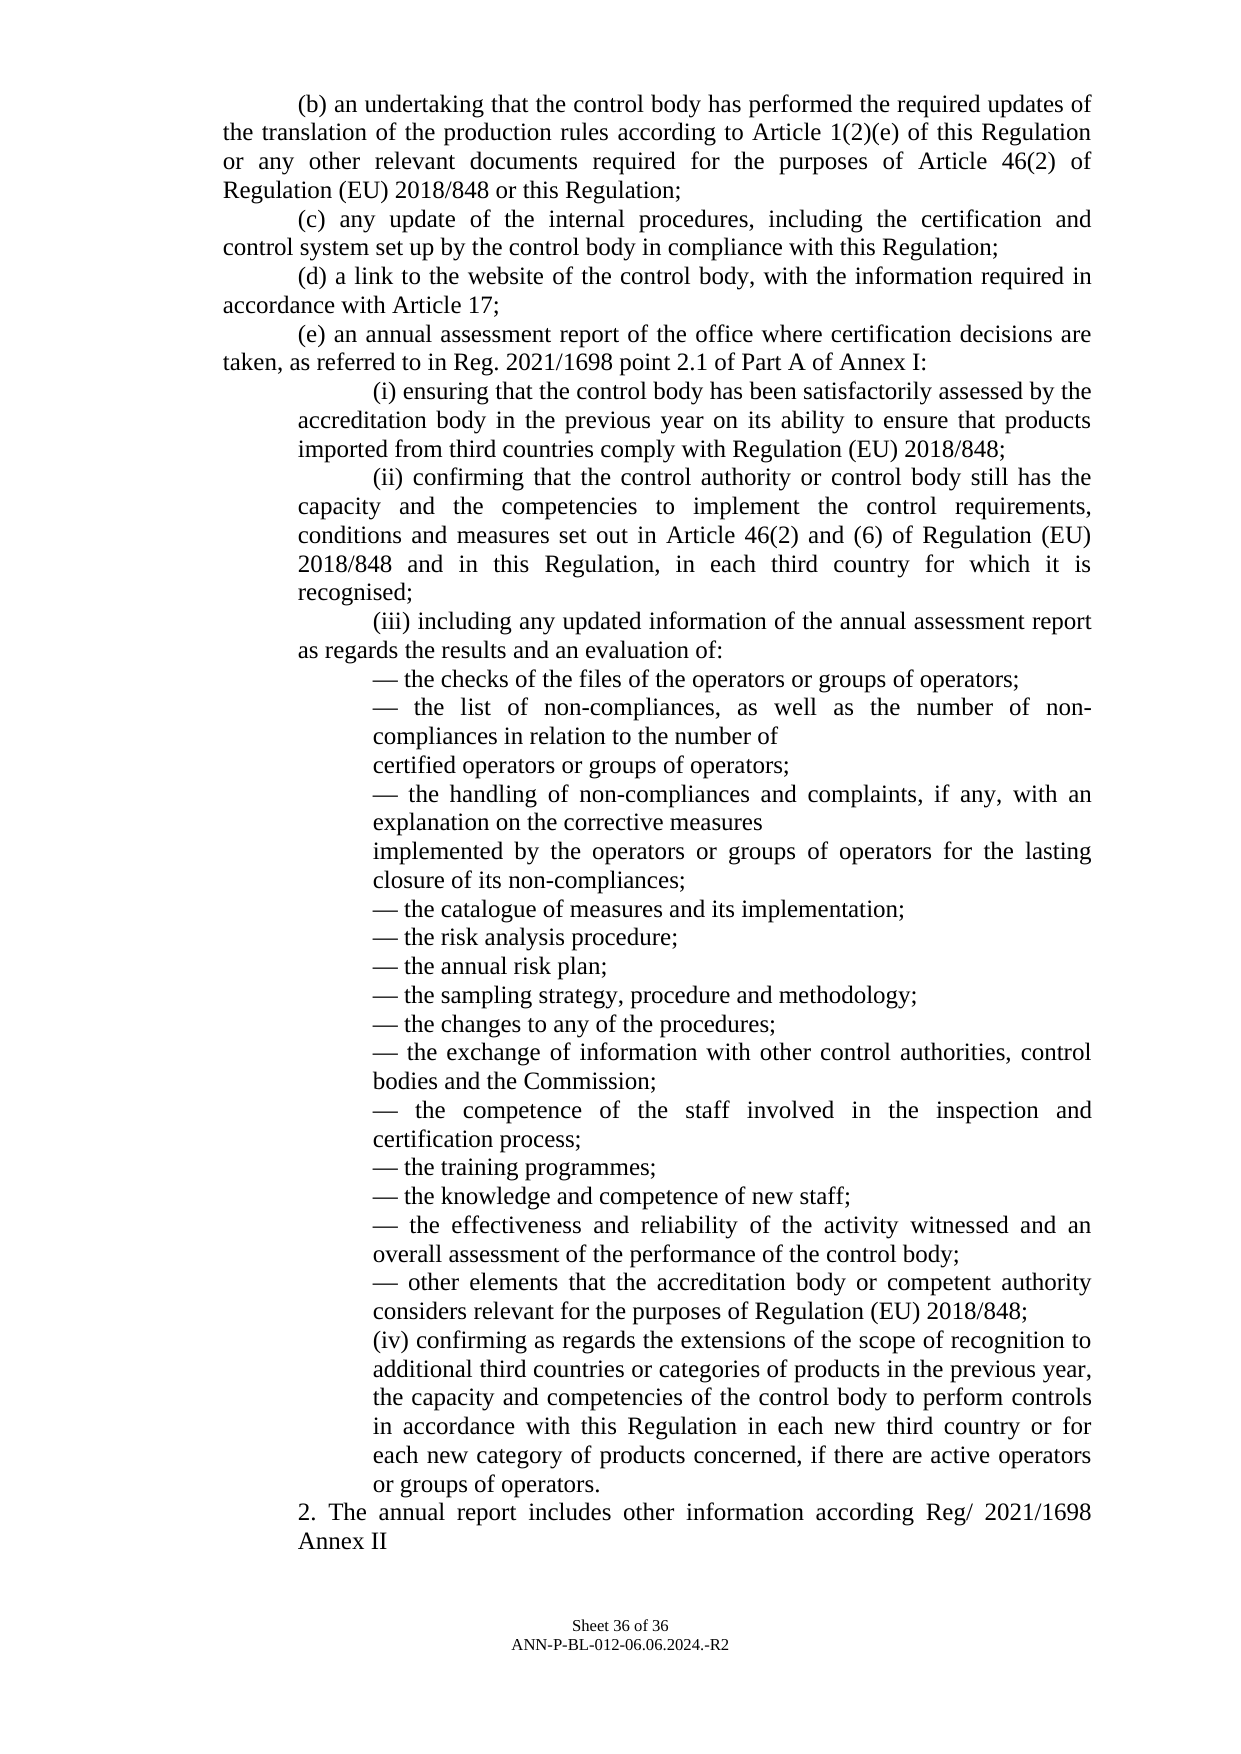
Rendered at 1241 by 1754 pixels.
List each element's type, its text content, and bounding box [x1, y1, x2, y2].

list — the knowledge and competence of new staff; [298, 1181, 1092, 1210]
list (d) a link to the website of the control body, with the information required in accordance with Article 17; [223, 261, 1092, 319]
list — the changes to any of the procedures; [298, 1009, 1092, 1037]
list — the competence of the staff involved in the inspection and certification process; [373, 1095, 1092, 1152]
list (ii) confirming that the control authority or control body still has the capacity and the competencies to implement the control requirements, conditions and measures set out in Article 46(2) and (6) of Regulation (EU) 2018/848 and in this Regulation, in each third country for which it is recognised; [298, 462, 1092, 606]
list — the annual risk plan; [298, 951, 1092, 980]
list — the catalogue of measures and its implementation; [298, 894, 1092, 922]
text 2. The annual report includes other information according Reg/ 2021/1698 Annex II [298, 1497, 1092, 1555]
list — the training programmes; [298, 1152, 1092, 1181]
list (iv) confirming as regards the extensions of the scope of recognition to additional third countries or categories of products in the previous year, the capacity and competencies of the control body to perform controls in accordance with this Regulation in each new third country or for each new category of products concerned, if there are active operators or groups of operators. [373, 1325, 1092, 1497]
list — the effectiveness and reliability of the activity witnessed and an overall assessment of the performance of the control body; [373, 1210, 1092, 1267]
list — the exchange of information with other control authorities, control bodies and the Commission; [373, 1037, 1092, 1095]
list — the handling of non-compliances and complaints, if any, with an explanation on the corrective measures [373, 779, 1092, 836]
list certified operators or groups of operators; [298, 750, 1092, 779]
list — the checks of the files of the operators or groups of operators; [298, 664, 1092, 692]
list (i) ensuring that the control body has been satisfactorily assessed by the accreditation body in the previous year on its ability to ensure that products imported from third countries comply with Regulation (EU) 2018/848; [298, 376, 1092, 462]
list (iii) including any updated information of the annual assessment report as regards the results and an evaluation of: [298, 606, 1092, 664]
list implemented by the operators or groups of operators for the lasting closure of its non-compliances; [373, 836, 1092, 894]
list (e) an annual assessment report of the office where certification decisions are taken, as referred to in Reg. 2021/1698 point 2.1 of Part A of Annex I: [223, 319, 1092, 376]
list — the list of non-compliances, as well as the number of non-compliances in relation to the number of [373, 692, 1092, 750]
list (b) an undertaking that the control body has performed the required updates of the translation of the production rules according to Article 1(2)(e) of this Regulation or any other relevant documents required for the purposes of Article 46(2) of Regulation (EU) 2018/848 or this Regulation; [223, 89, 1092, 204]
list — the risk analysis procedure; [298, 922, 1092, 951]
list — the sampling strategy, procedure and methodology; [298, 980, 1092, 1009]
list (c) any update of the internal procedures, including the certification and control system set up by the control body in compliance with this Regulation; [223, 204, 1092, 261]
list — other elements that the accreditation body or competent authority considers relevant for the purposes of Regulation (EU) 2018/848; [373, 1267, 1092, 1325]
